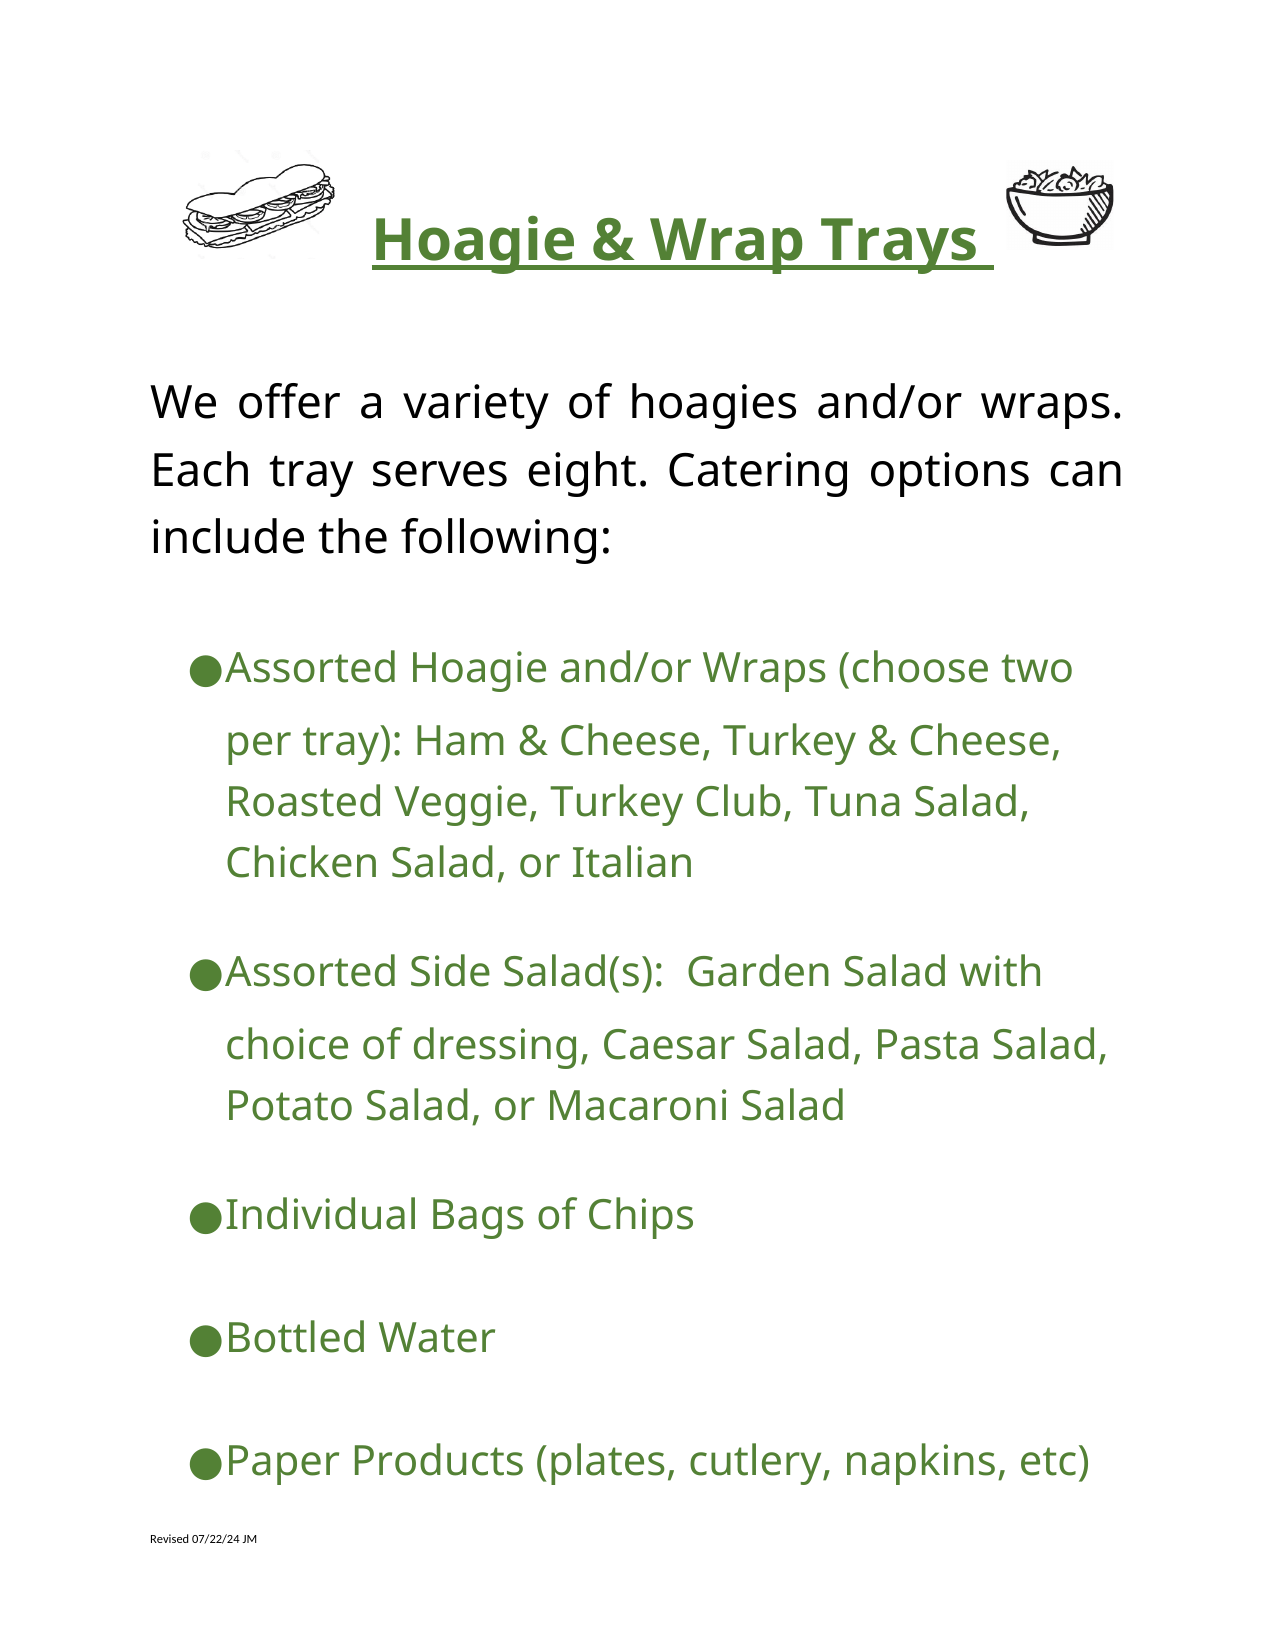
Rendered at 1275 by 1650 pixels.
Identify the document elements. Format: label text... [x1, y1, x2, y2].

list Bottled Water [187, 1291, 1125, 1376]
picture [1006, 160, 1114, 250]
picture [181, 150, 337, 259]
text We offer a variety of hoagies and/or wraps. Each tray serves eight. Catering options can include the following: [150, 370, 1125, 567]
list Assorted Side Salad(s): Garden Salad with choice of dressing, Caesar Salad, Pasta Salad, Potato Salad, or Macaroni Salad [187, 925, 1125, 1133]
list Individual Bags of Chips [187, 1168, 1125, 1253]
list Paper Products (plates, cutlery, napkins, etc) [187, 1414, 1125, 1499]
text Hoagie & Wrap Trays [225, 198, 1125, 278]
list Assorted Hoagie and/or Wraps (choose two per tray): Ham & Cheese, Turkey & Cheese, Roasted Veggie, Turkey Club, Tuna Salad, Chicken Salad, or Italian [187, 621, 1125, 890]
